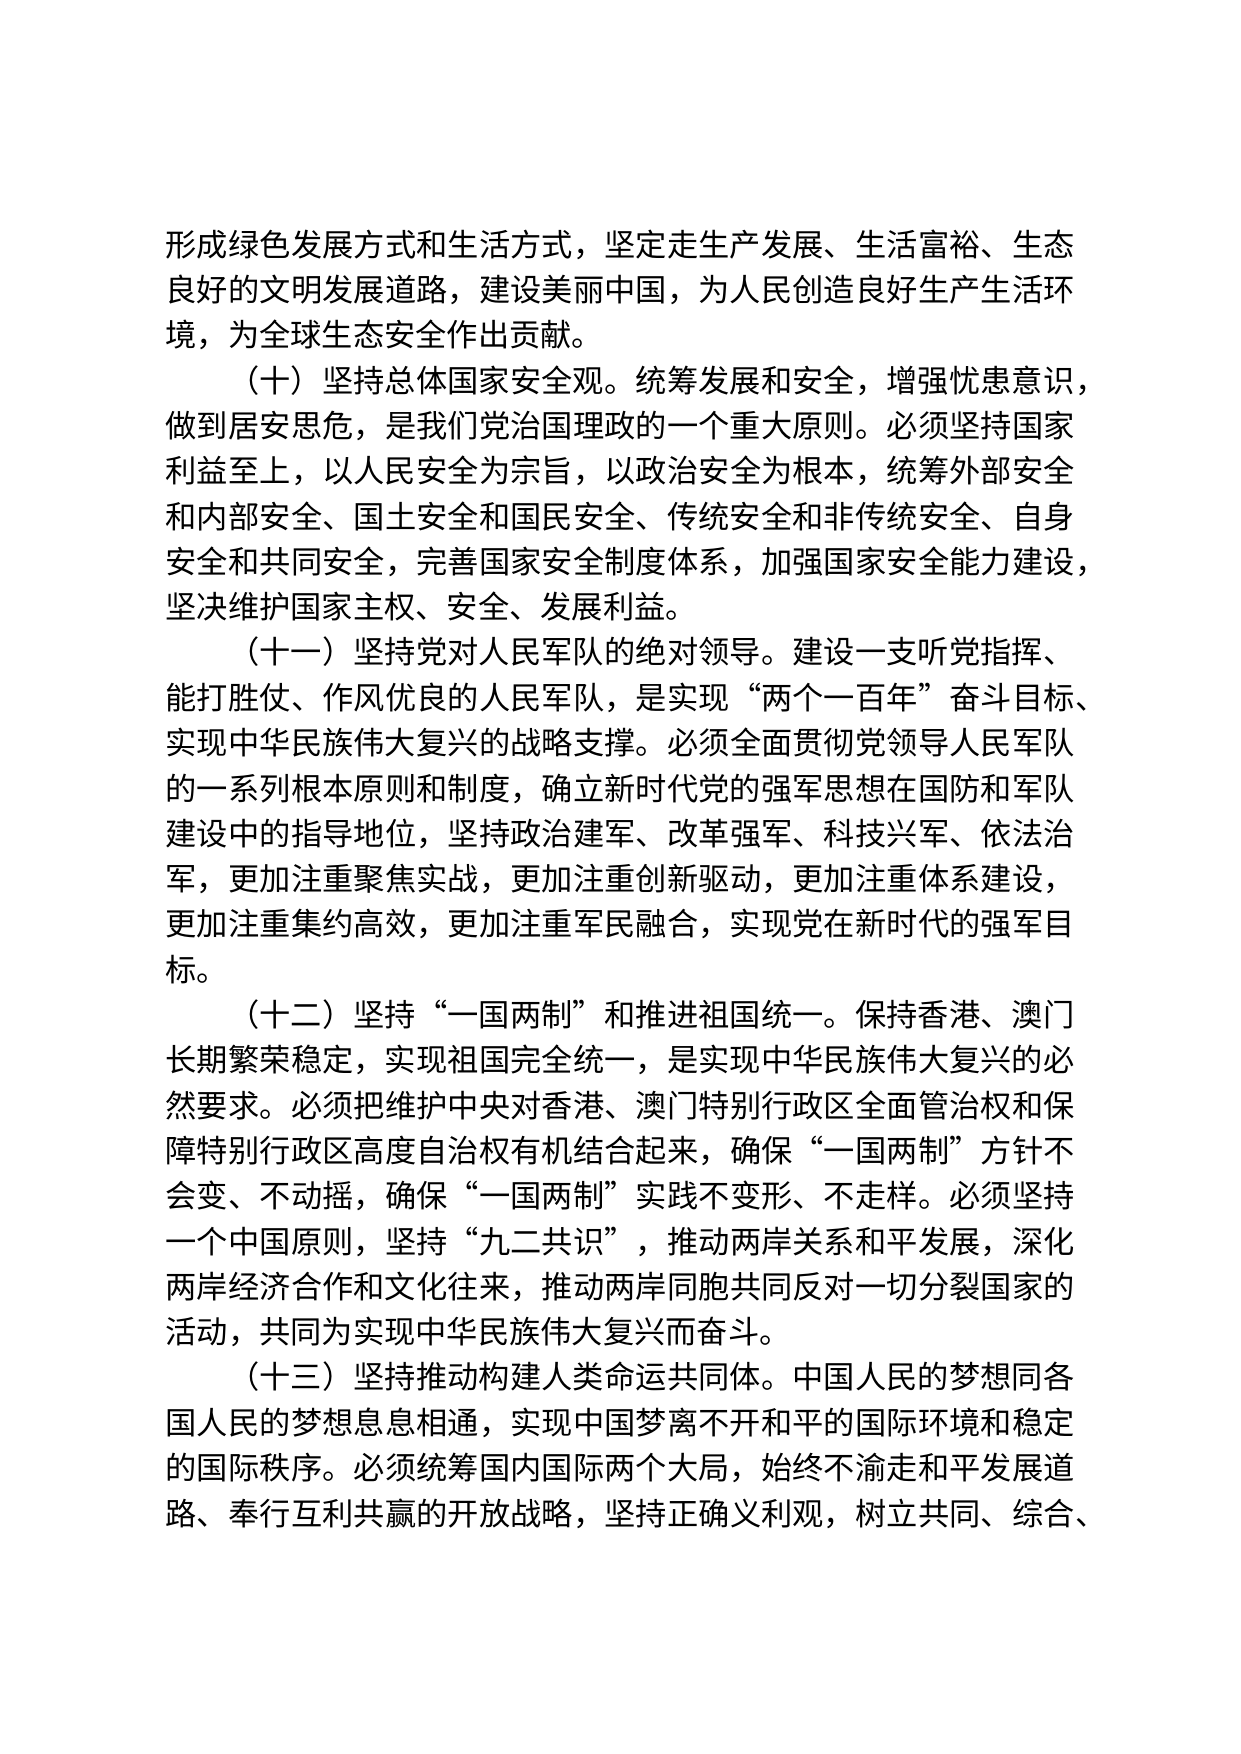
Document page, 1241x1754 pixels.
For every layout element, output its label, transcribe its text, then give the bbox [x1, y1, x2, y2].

text （十一）坚持党对人民军队的绝对领导。建设一支听党指挥、能打胜仗、作风优良的人民军队，是实现“两个一百年”奋斗目标、实现中华民族伟大复兴的战略支撑。必须全面贯彻党领导人民军队的一系列根本原则和制度，确立新时代党的强军思想在国防和军队建设中的指导地位，坚持政治建军、改革强军、科技兴军、依法治军，更加注重聚焦实战，更加注重创新驱动，更加注重体系建设，更加注重集约高效，更加注重军民融合，实现党在新时代的强军目标。 [165, 628, 1075, 990]
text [165, 220, 1075, 356]
text （十二）坚持“一国两制”和推进祖国统一。保持香港、澳门长期繁荣稳定，实现祖国完全统一，是实现中华民族伟大复兴的必然要求。必须把维护中央对香港、澳门特别行政区全面管治权和保障特别行政区高度自治权有机结合起来，确保“一国两制”方针不会变、不动摇，确保“一国两制”实践不变形、不走样。必须坚持一个中国原则，坚持“九二共识”，推动两岸关系和平发展，深化两岸经济合作和文化往来，推动两岸同胞共同反对一切分裂国家的活动，共同为实现中华民族伟大复兴而奋斗。 [165, 990, 1075, 1353]
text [165, 1353, 1075, 1534]
text （十）坚持总体国家安全观。统筹发展和安全，增强忧患意识，做到居安思危，是我们党治国理政的一个重大原则。必须坚持国家利益至上，以人民安全为宗旨，以政治安全为根本，统筹外部安全和内部安全、国土安全和国民安全、传统安全和非传统安全、自身安全和共同安全，完善国家安全制度体系，加强国家安全能力建设，坚决维护国家主权、安全、发展利益。 [165, 356, 1075, 628]
